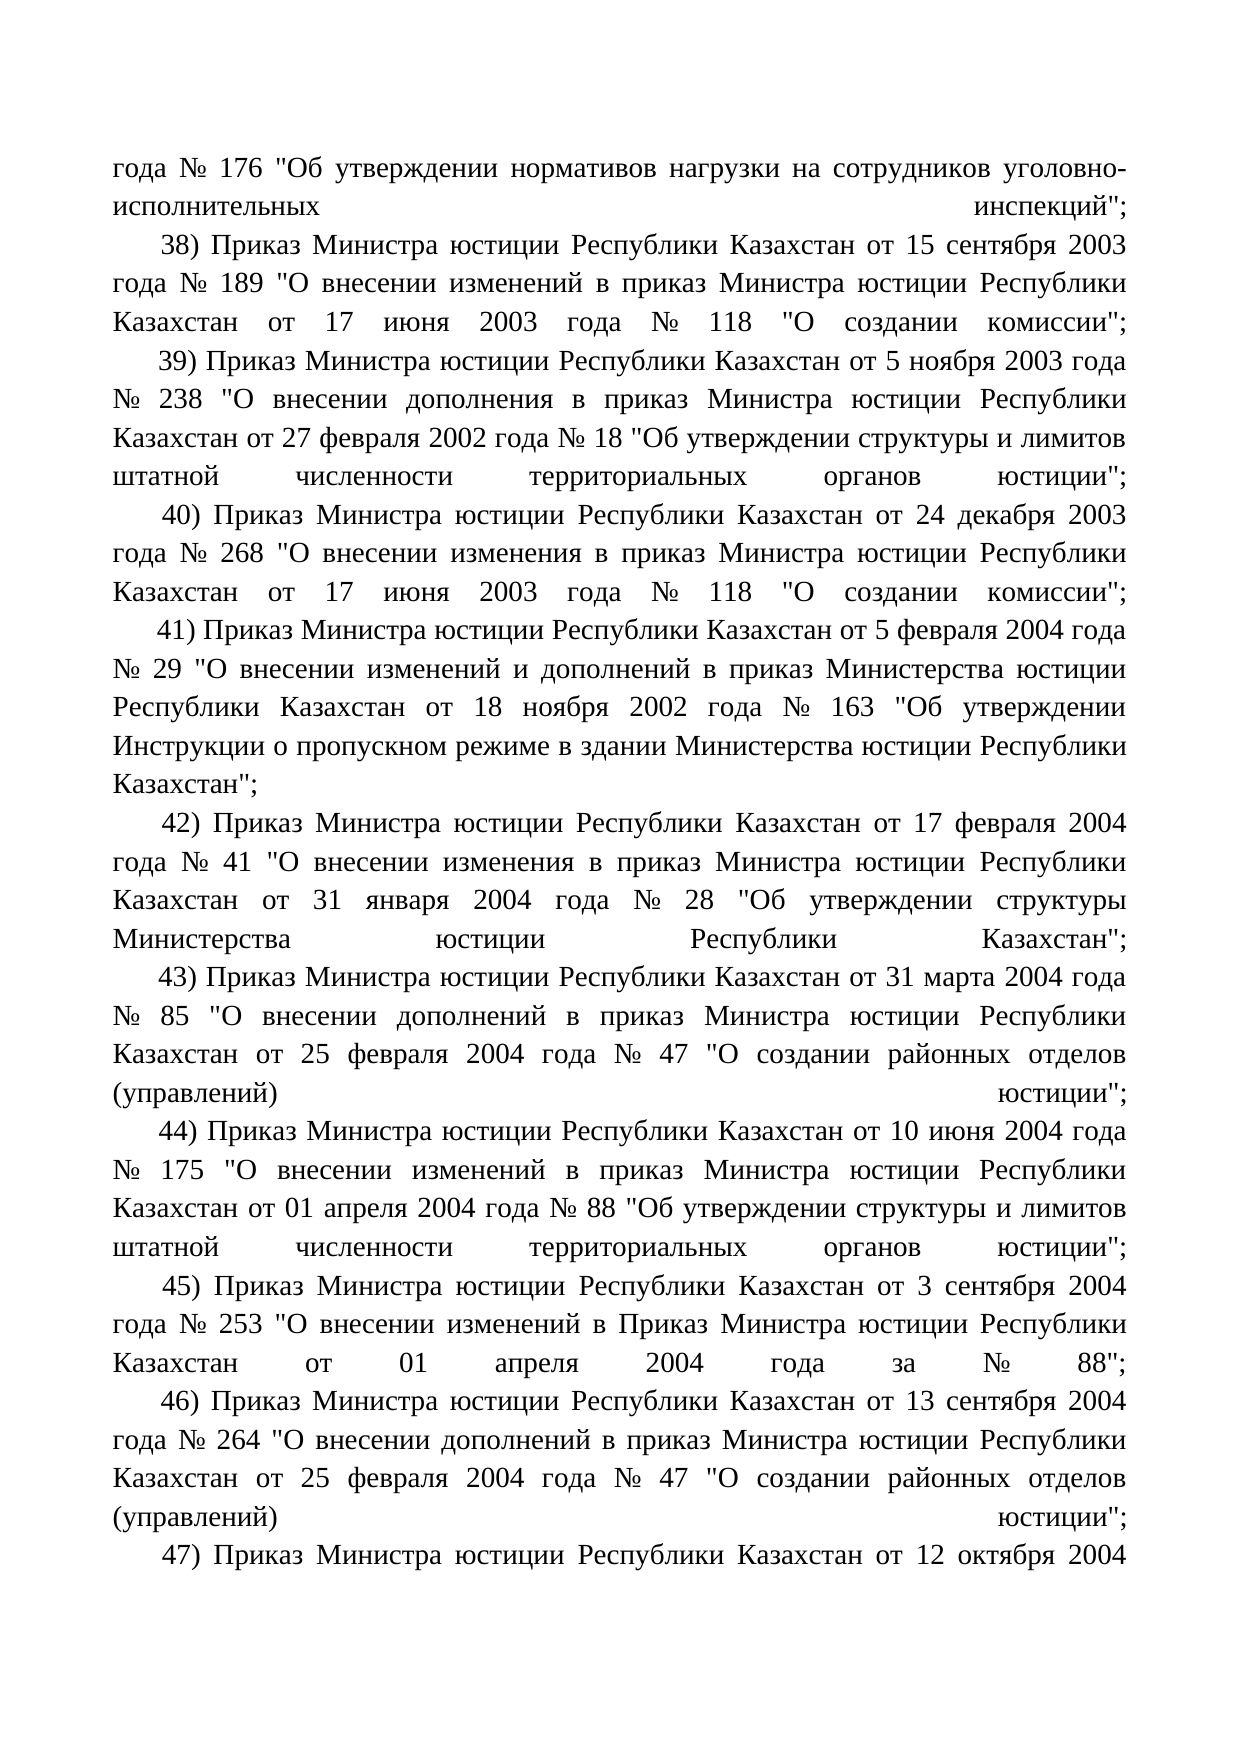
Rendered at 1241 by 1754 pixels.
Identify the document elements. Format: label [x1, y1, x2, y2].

text [112, 150, 1128, 1571]
